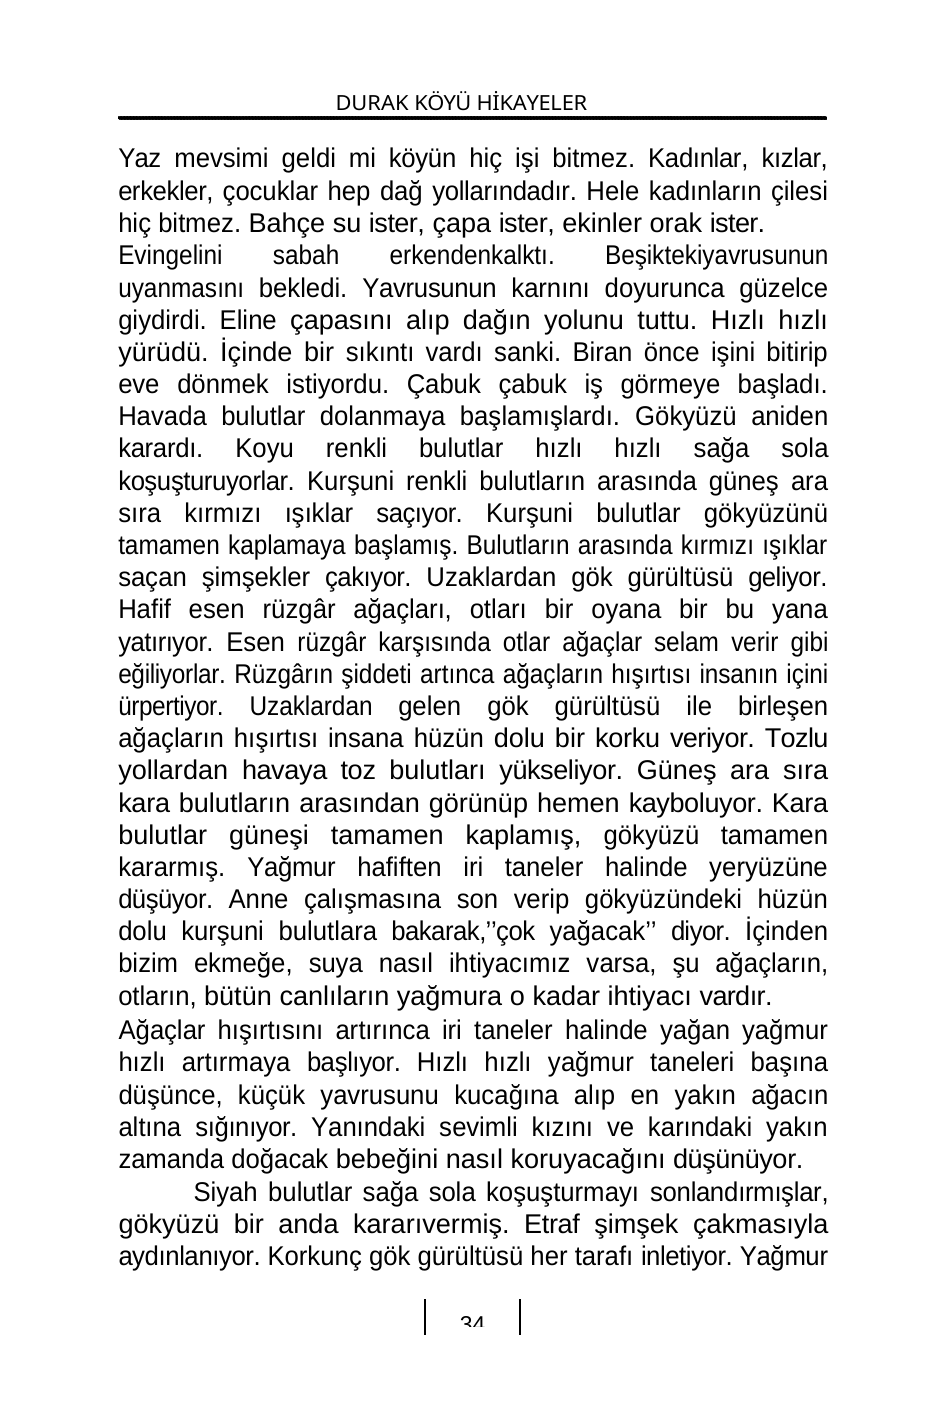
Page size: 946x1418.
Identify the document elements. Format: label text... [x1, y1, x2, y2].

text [118, 1176, 828, 1271]
text Evingelini sabah erkendenkalktı. Beşiktekiyavrusunun uyanmasını bekledi. Yavrusunun karnını doyurunca güzelce giydirdi. Eline çapasını alıp dağın yolunu tuttu. Hızlı hızlı yürüdü. İçinde bir sıkıntı vardı sanki. Biran önce işini bitirip eve dönmek istiyordu. Çabuk çabuk iş görmeye başladı. Havada bulutlar dolanmaya başlamışlardı. Gökyüzü aniden karardı. Koyu renkli bulutlar hızlı hızlı sağa sola koşuşturuyorlar. Kurşuni renkli bulutların arasında güneş ara sıra kırmızı ışıklar saçıyor. Kurşuni bulutlar gökyüzünü tamamen kaplamaya başlamış. Bulutların arasında kırmızı ışıklar saçan şimşekler çakıyor. Uzaklardan gök gürültüsü geliyor. Hafif esen rüzgâr ağaçları, otları bir oyana bir bu yana yatırıyor. Esen rüzgâr karşısında otlar ağaçlar selam verir gibi eğiliyorlar. Rüzgârın şiddeti artınca ağaçların hışırtısı insanın içini ürpertiyor. Uzaklardan gelen gök gürültüsü ile birleşen ağaçların hışırtısı insana hüzün dolu bir korku veriyor. Tozlu yollardan havaya toz bulutları yükseliyor. Güneş ara sıra kara bulutların arasından görünüp hemen kayboluyor. Kara bulutlar güneşi tamamen kaplamış, gökyüzü tamamen kararmış. Yağmur hafiften iri taneler halinde yeryüzüne düşüyor. Anne çalışmasına son verip gökyüzündeki hüzün dolu kurşuni bulutlara bakarak,’’çok yağacak’’ diyor. İçinden bizim ekmeğe, suya nasıl ihtiyacımız varsa, şu ağaçların, otların, bütün canlıların yağmura o kadar ihtiyacı vardır. [118, 239, 828, 1011]
text Ağaçlar hışırtısını artırınca iri taneler halinde yağan yağmur hızlı artırmaya başlıyor. Hızlı hızlı yağmur taneleri başına düşünce, küçük yavrusunu kucağına alıp en yakın ağacın altına sığınıyor. Yanındaki sevimli kızını ve karındaki yakın zamanda doğacak bebeğini nasıl koruyacağını düşünüyor. [118, 1014, 828, 1174]
text Yaz mevsimi geldi mi köyün hiç işi bitmez. Kadınlar, kızlar, erkekler, çocuklar hep dağ yollarındadır. Hele kadınların çilesi hiç bitmez. Bahçe su ister, çapa ister, ekinler orak ister. [118, 142, 828, 238]
